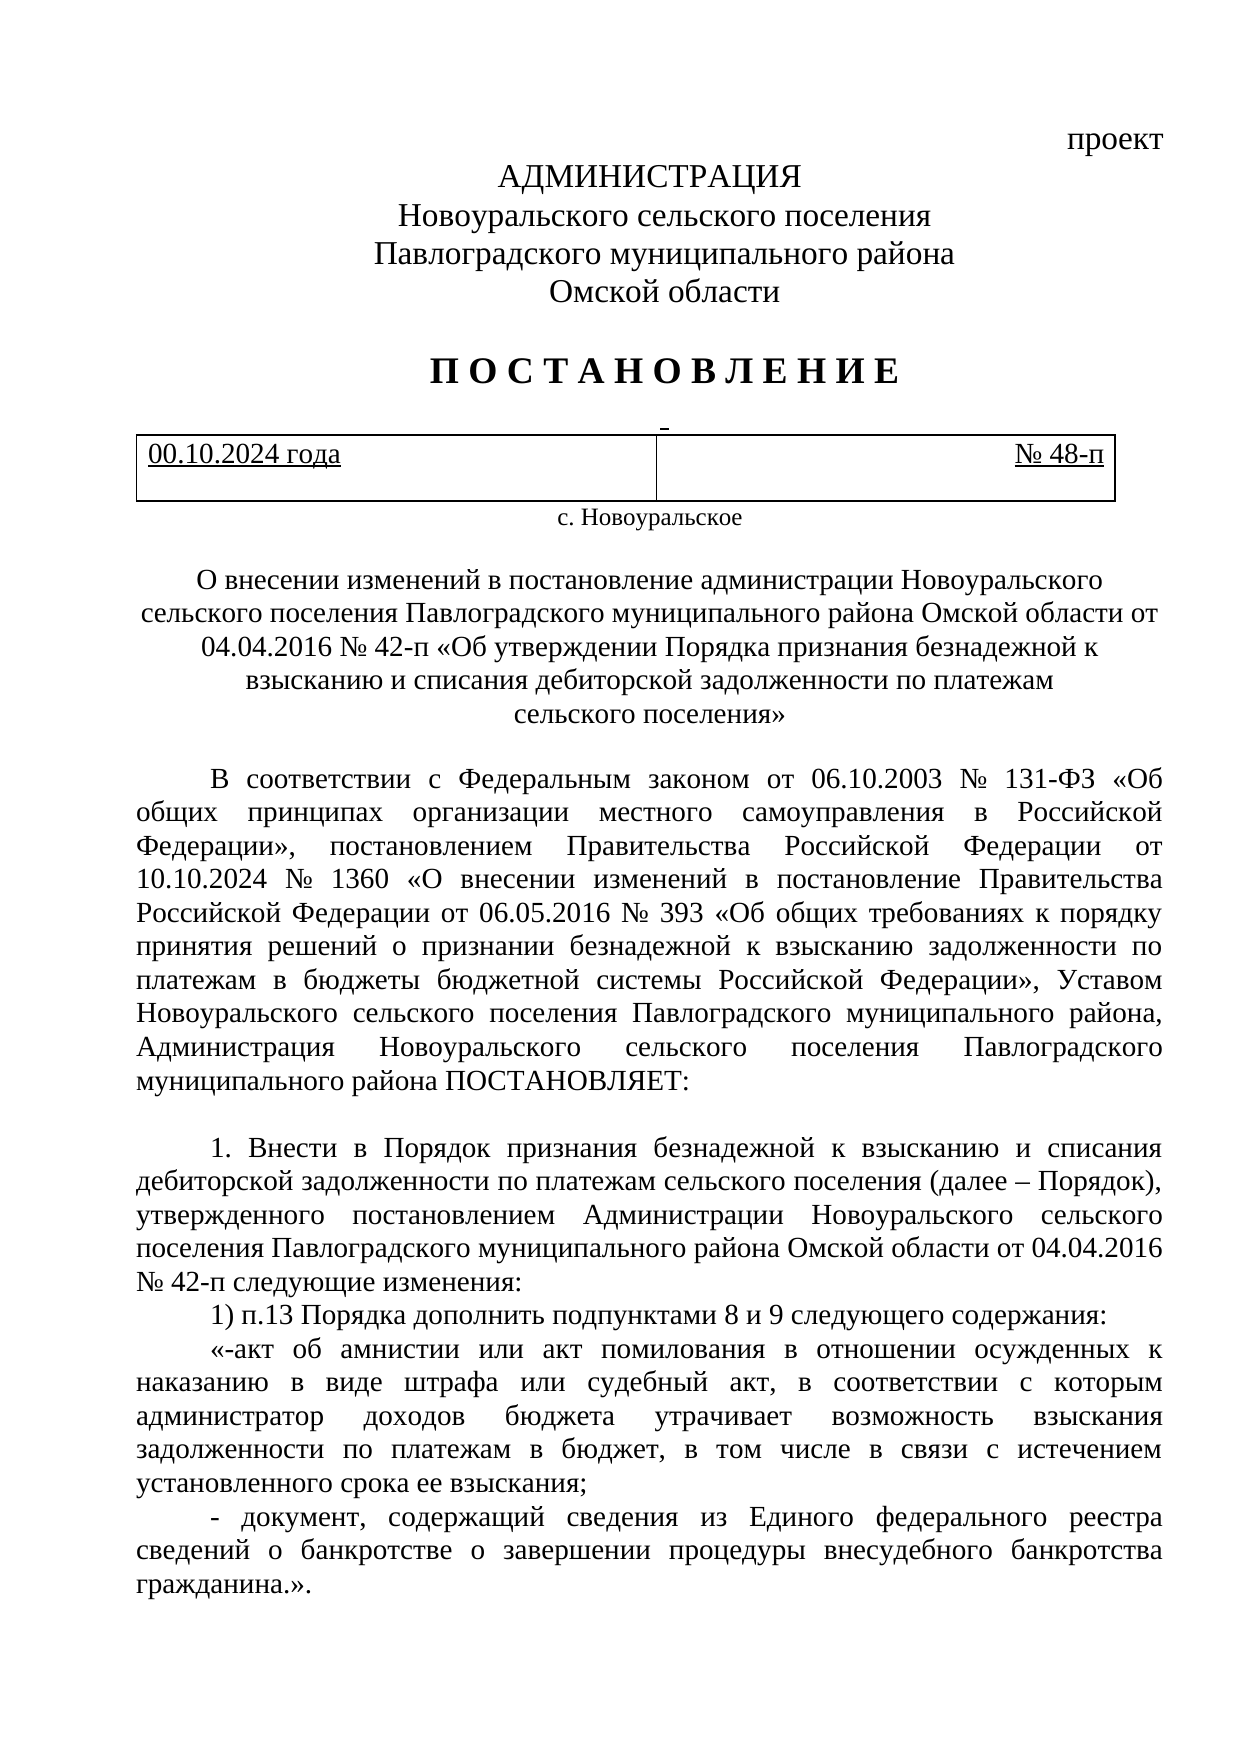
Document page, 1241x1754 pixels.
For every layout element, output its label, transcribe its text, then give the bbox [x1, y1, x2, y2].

text «-акт об амнистии или акт помилования в отношении осужденных к наказанию в виде штрафа или судебный акт, в соответствии с которым администратор доходов бюджета утрачивает возможность взыскания задолженности по платежам в бюджет, в том числе в связи с истечением установленного срока ее взыскания; [136, 1331, 1163, 1499]
text П О С Т А Н О В Л Е Н И Е [165, 348, 1163, 391]
table_header 00.10.2024 года [137, 436, 656, 500]
text 1. Внести в Порядок признания безнадежной к взысканию и списания дебиторской задолженности по платежам сельского поселения (далее – Порядок), утвержденного постановлением Администрации Новоуральского сельского поселения Павлоградского муниципального района Омской области от 04.04.2016 № 42-п следующие изменения: [136, 1130, 1163, 1297]
text с. Новоуральское [136, 502, 1163, 531]
text 1) п.13 Порядка дополнить подпунктами 8 и 9 следующего содержания: [136, 1297, 1163, 1331]
text Омской области [165, 271, 1163, 310]
text Павлоградского муниципального района [165, 233, 1163, 271]
text Новоуральского сельского поселения [165, 195, 1163, 233]
text В соответствии с Федеральным законом от 06.10.2003 № 131-ФЗ «Об общих принципах организации местного самоуправления в Российской Федерации», постановлением Правительства Российской Федерации от 10.10.2024 № 1360 «О внесении изменений в постановление Правительства Российской Федерации от 06.05.2016 № 393 «Об общих требованиях к порядку принятия решений о признании безнадежной к взысканию задолженности по платежам в бюджеты бюджетной системы Российской Федерации», Уставом Новоуральского сельского поселения Павлоградского муниципального района, Администрация Новоуральского сельского поселения Павлоградского муниципального района ПОСТАНОВЛЯЕТ: [136, 761, 1163, 1096]
text АДМИНИСТРАЦИЯ [136, 156, 1163, 195]
text - документ, содержащий сведения из Единого федерального реестра сведений о банкротстве о завершении процедуры внесудебного банкротства гражданина.». [136, 1499, 1163, 1599]
table_header № 48-п [657, 436, 1114, 500]
text сельского поселения» [136, 696, 1163, 729]
text О внесении изменений в постановление администрации Новоуральского сельского поселения Павлоградского муниципального района Омской области от 04.04.2016 № 42-п «Об утверждении Порядка признания безнадежной к взысканию и списания дебиторской задолженности по платежам [136, 562, 1163, 696]
text проект [136, 118, 1163, 156]
